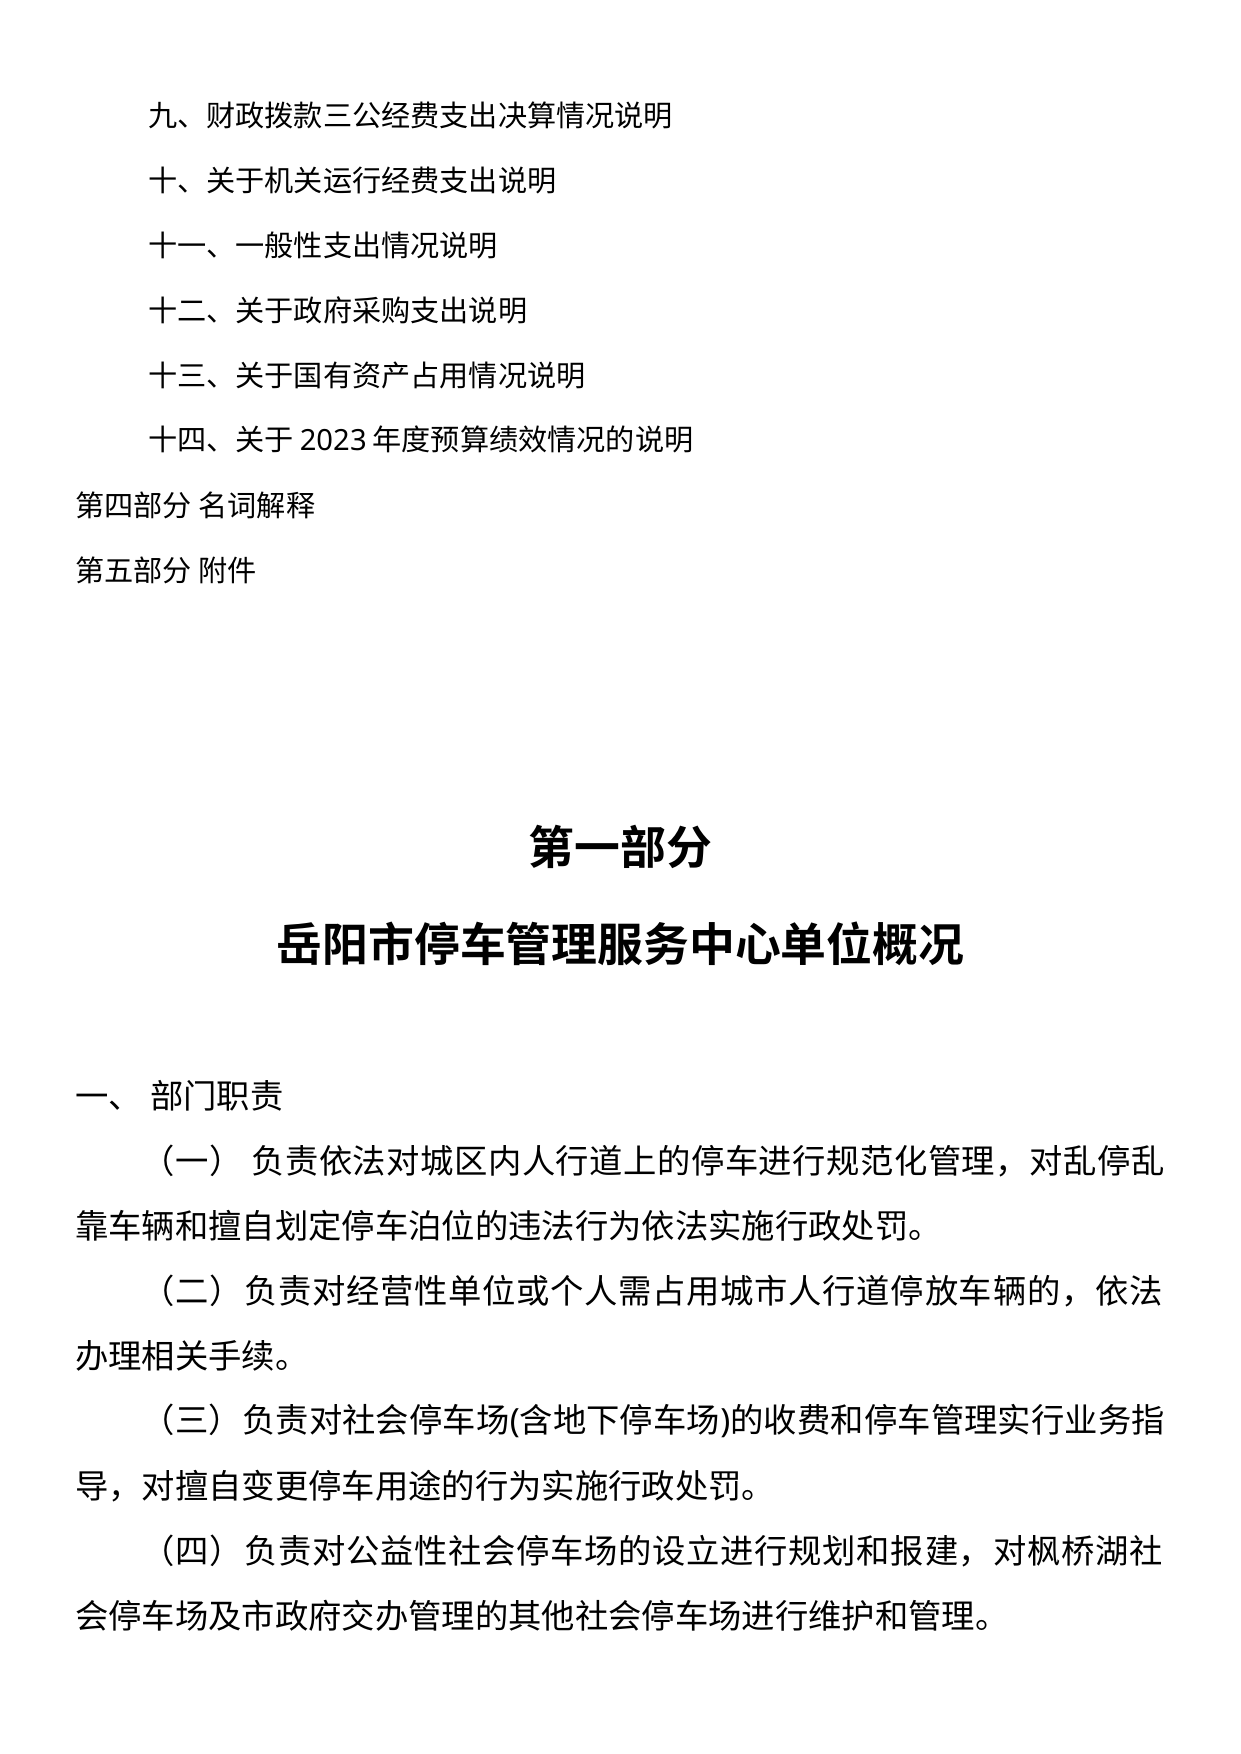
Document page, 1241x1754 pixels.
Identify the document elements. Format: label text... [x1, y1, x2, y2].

text 十三、关于国有资产占用情况说明 [75, 341, 1165, 406]
text （二）负责对经营性单位或个人需占用城市人行道停放车辆的，依法办理相关手续。 [75, 1256, 1165, 1386]
text 第四部分 名词解释 [75, 471, 1165, 536]
list 部门职责 [75, 1061, 1165, 1126]
text 十一、一般性支出情况说明 [75, 211, 1165, 276]
text 岳阳市停车管理服务中心单位概况 [75, 893, 1165, 991]
text 十二、关于政府采购支出说明 [75, 276, 1165, 341]
text （一） 负责依法对城区内人行道上的停车进行规范化管理，对乱停乱靠车辆和擅自划定停车泊位的违法行为依法实施行政处罚。 [75, 1126, 1165, 1256]
text （四）负责对公益性社会停车场的设立进行规划和报建，对枫桥湖社会停车场及市政府交办管理的其他社会停车场进行维护和管理。 [75, 1516, 1165, 1646]
text 十四、关于2023年度预算绩效情况的说明 [75, 406, 1165, 471]
text 十、关于机关运行经费支出说明 [75, 146, 1165, 211]
text 第一部分 [75, 796, 1165, 893]
text 第五部分 附件 [75, 536, 1165, 601]
text 九、财政拨款三公经费支出决算情况说明 [75, 81, 1165, 146]
text （三）负责对社会停车场(含地下停车场)的收费和停车管理实行业务指导，对擅自变更停车用途的行为实施行政处罚。 [75, 1386, 1165, 1516]
